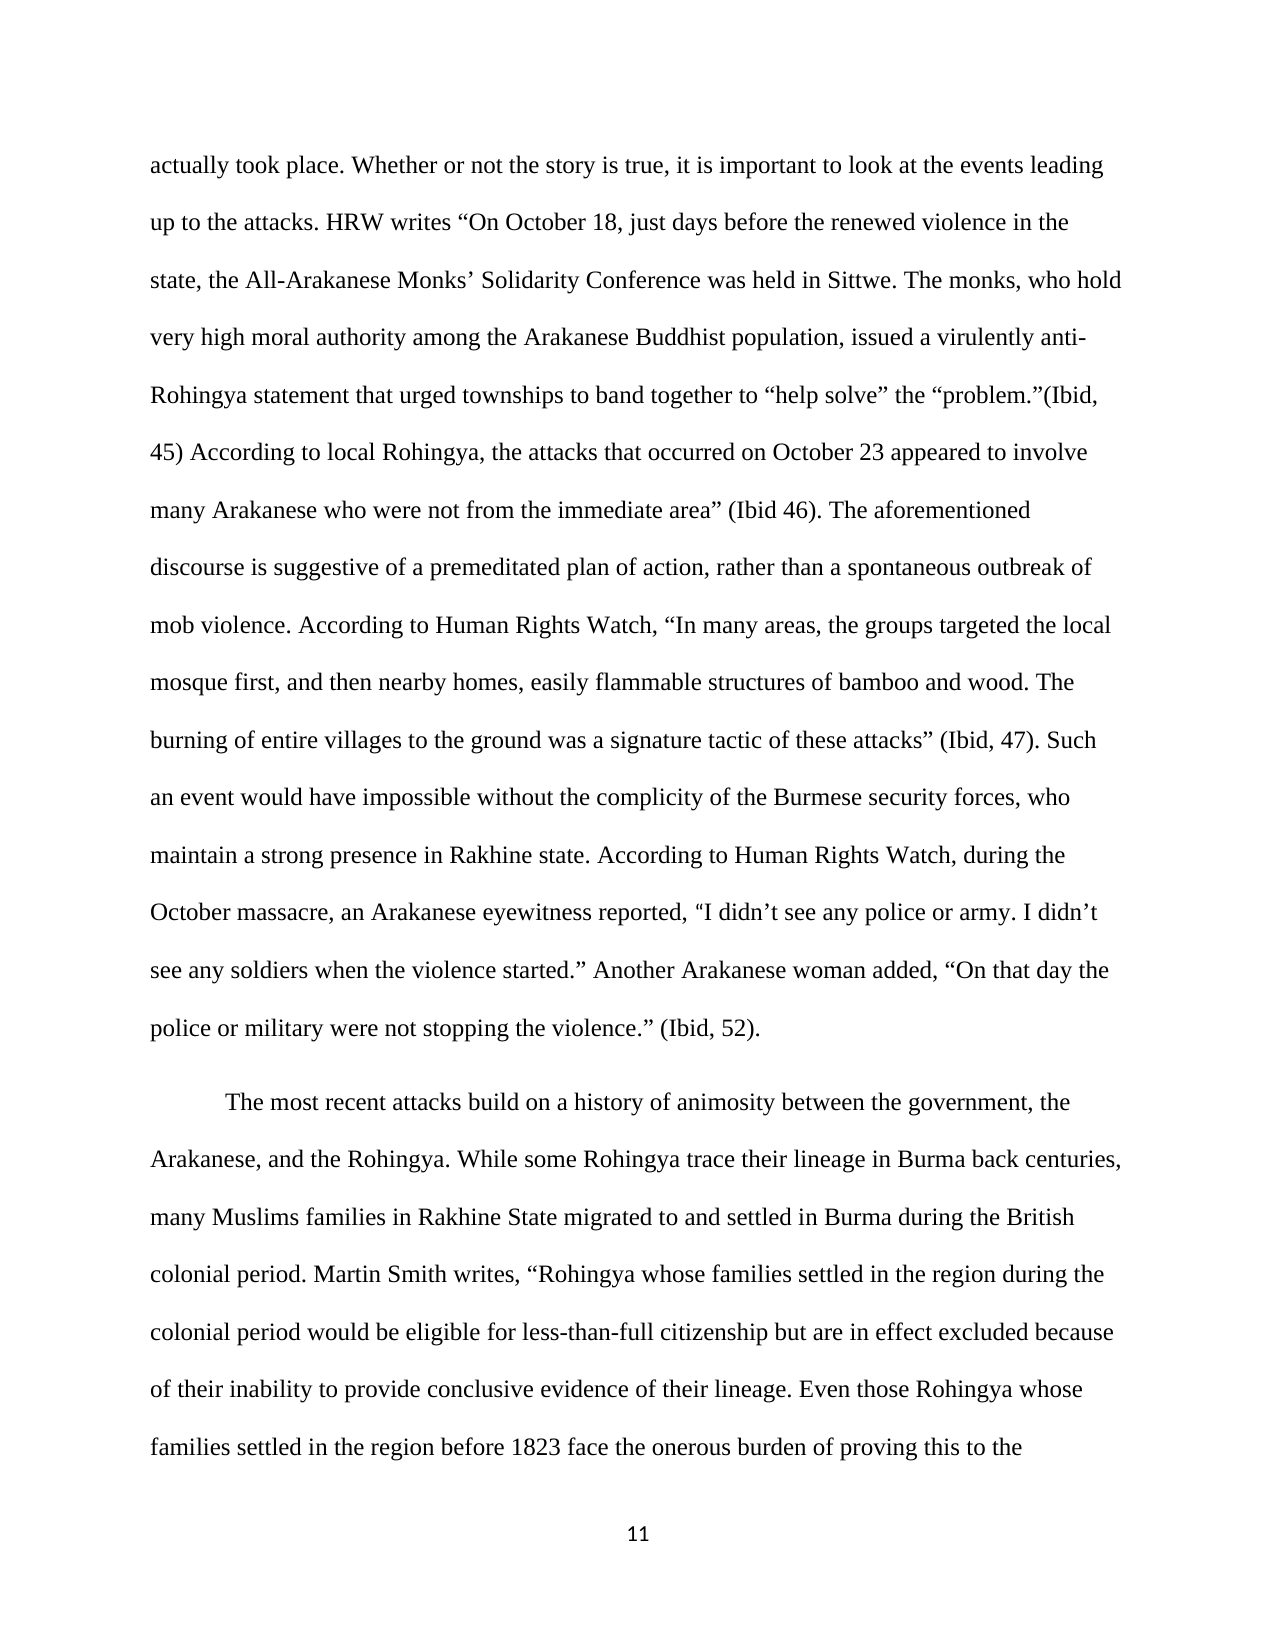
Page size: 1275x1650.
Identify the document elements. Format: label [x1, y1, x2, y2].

text [150, 150, 1125, 1042]
text [150, 1087, 1125, 1461]
